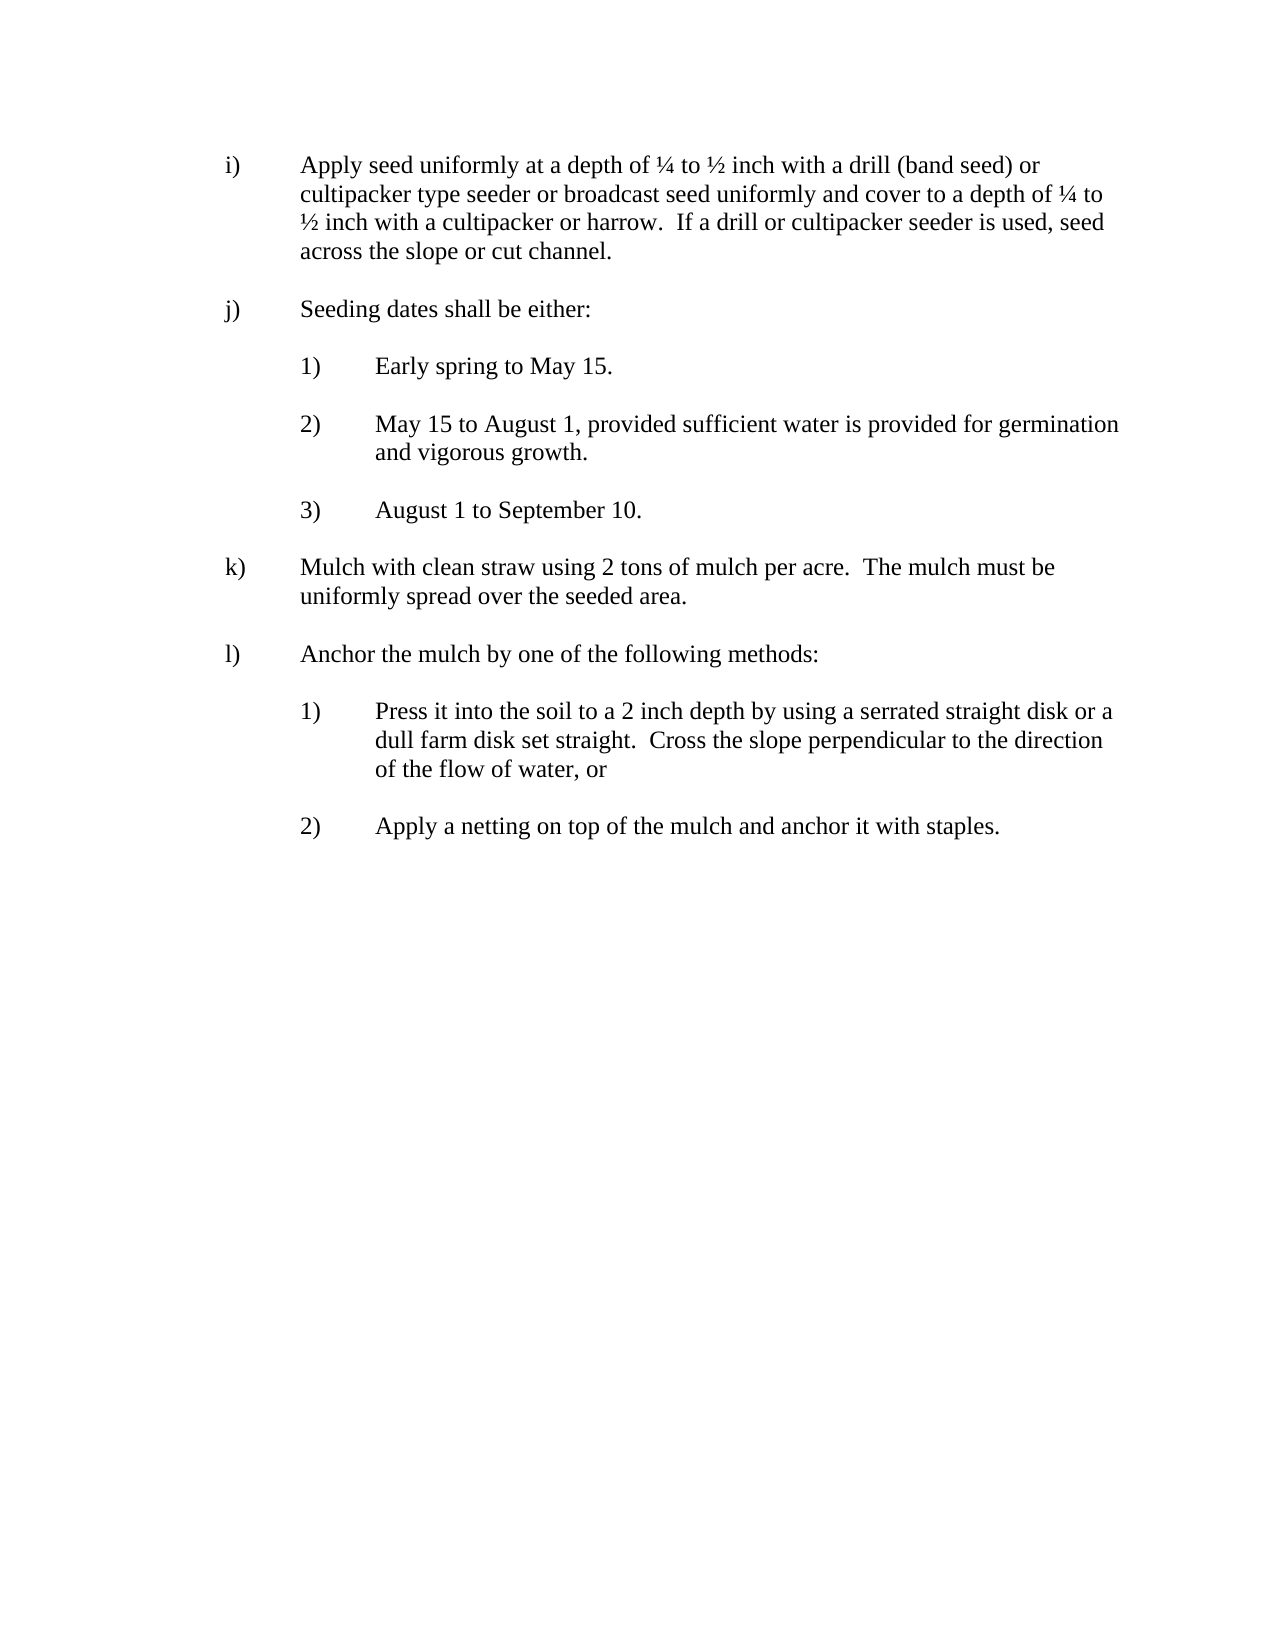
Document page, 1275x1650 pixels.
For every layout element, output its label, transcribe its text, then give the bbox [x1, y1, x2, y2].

text 1) Press it into the soil to a 2 inch depth by using a serrated straight disk or a dull farm disk set straight. Cross the slope perpendicular to the direction of the flow of water, or [300, 696, 1125, 782]
text 3) August 1 to September 10. [300, 495, 1125, 524]
text l) Anchor the mulch by one of the following methods: [225, 639, 1125, 667]
text 2) May 15 to August 1, provided sufficient water is provided for germination and vigorous growth. [300, 409, 1125, 466]
text 1) Early spring to May 15. [300, 351, 1125, 380]
text j) Seeding dates shall be either: [225, 294, 1125, 322]
text 2) Apply a netting on top of the mulch and anchor it with staples. [300, 811, 1125, 840]
text k) Mulch with clean straw using 2 tons of mulch per acre. The mulch must be uniformly spread over the seeded area. [225, 552, 1125, 610]
text i) Apply seed uniformly at a depth of ¼ to ½ inch with a drill (band seed) or cultipacker type seeder or broadcast seed uniformly and cover to a depth of ¼ to ½ inch with a cultipacker or harrow. If a drill or cultipacker seeder is used, seed across the slope or cut channel. [225, 150, 1125, 265]
